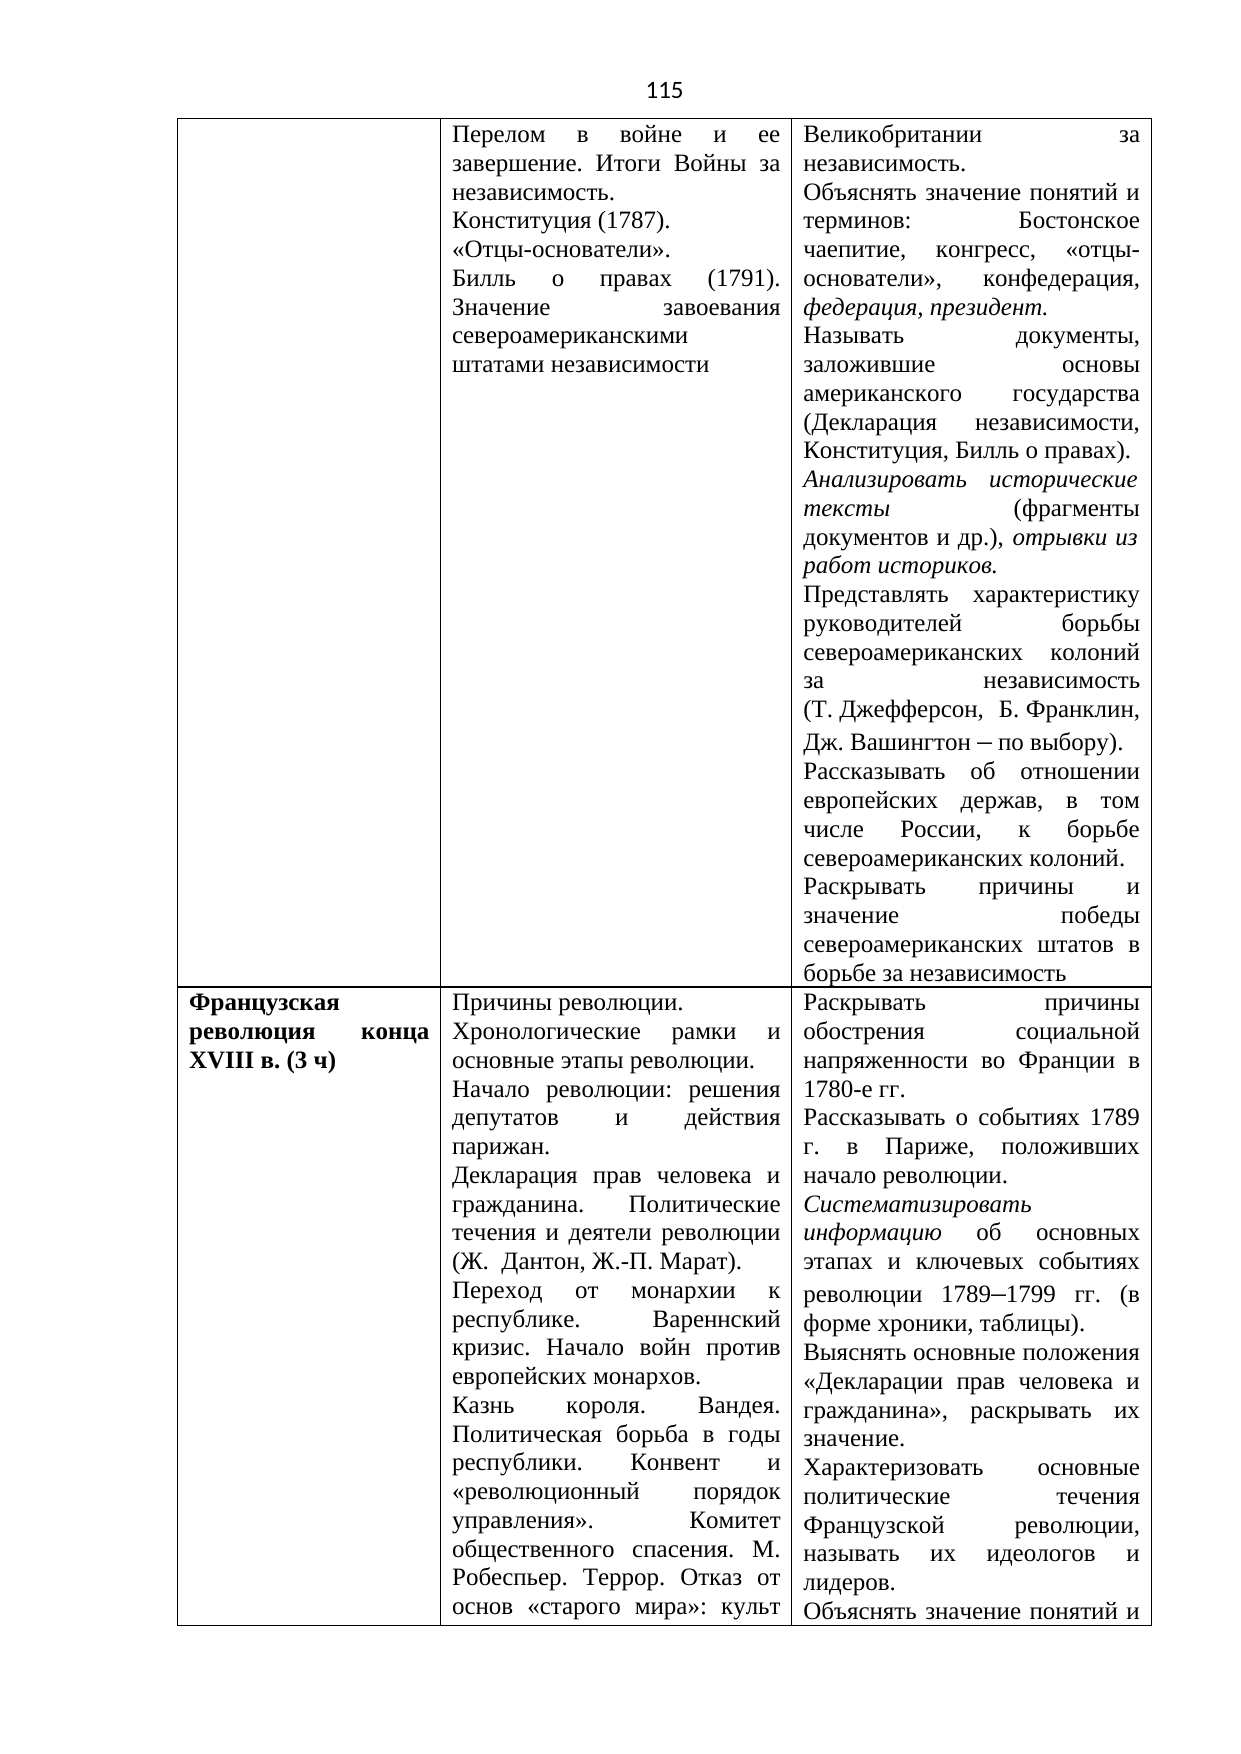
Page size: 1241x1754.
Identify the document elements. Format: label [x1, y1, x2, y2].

table_cell [178, 988, 440, 1625]
table_cell [178, 119, 440, 986]
table_cell [441, 988, 791, 1625]
table_cell [441, 119, 791, 986]
table_cell [792, 988, 1151, 1625]
table_cell [792, 119, 1151, 986]
